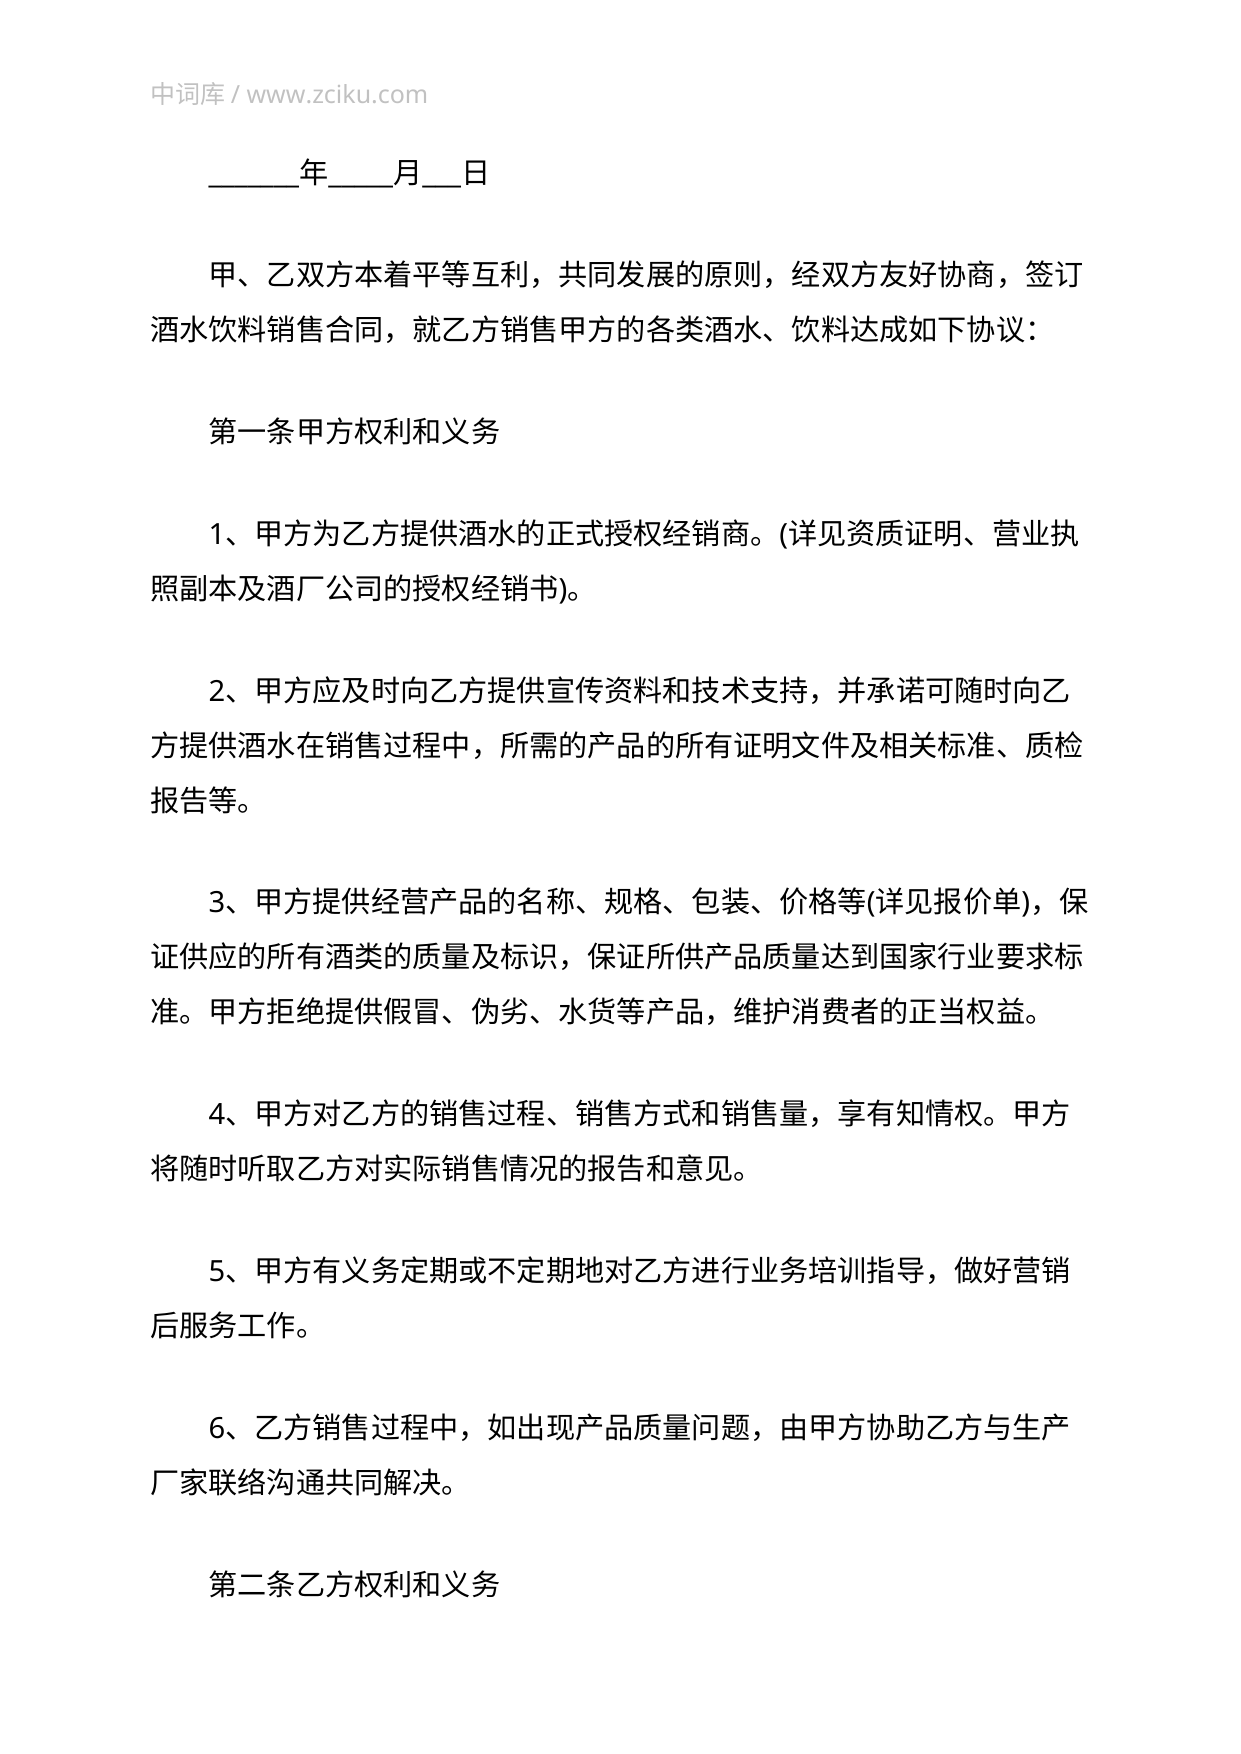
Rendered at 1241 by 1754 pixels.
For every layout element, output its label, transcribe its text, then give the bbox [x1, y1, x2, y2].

text 2、甲方应及时向乙方提供宣传资料和技术支持，并承诺可随时向乙方提供酒水在销售过程中，所需的产品的所有证明文件及相关标准、质检报告等。 [150, 667, 1090, 819]
text 第一条甲方权利和义务 [150, 409, 1090, 451]
text 第二条乙方权利和义务 [150, 1561, 1090, 1603]
text _______年_____月___日 [150, 150, 1090, 192]
text 5、甲方有义务定期或不定期地对乙方进行业务培训指导，做好营销后服务工作。 [150, 1247, 1090, 1345]
text 甲、乙双方本着平等互利，共同发展的原则，经双方友好协商，签订酒水饮料销售合同，就乙方销售甲方的各类酒水、饮料达成如下协议： [150, 252, 1090, 349]
text 6、乙方销售过程中，如出现产品质量问题，由甲方协助乙方与生产厂家联络沟通共同解决。 [150, 1404, 1090, 1502]
text 4、甲方对乙方的销售过程、销售方式和销售量，享有知情权。甲方将随时听取乙方对实际销售情况的报告和意见。 [150, 1091, 1090, 1188]
text 1、甲方为乙方提供酒水的正式授权经销商。(详见资质证明、营业执照副本及酒厂公司的授权经销书)。 [150, 510, 1090, 608]
text 3、甲方提供经营产品的名称、规格、包装、价格等(详见报价单)，保证供应的所有酒类的质量及标识，保证所供产品质量达到国家行业要求标准。甲方拒绝提供假冒、伪劣、水货等产品，维护消费者的正当权益。 [150, 879, 1090, 1031]
